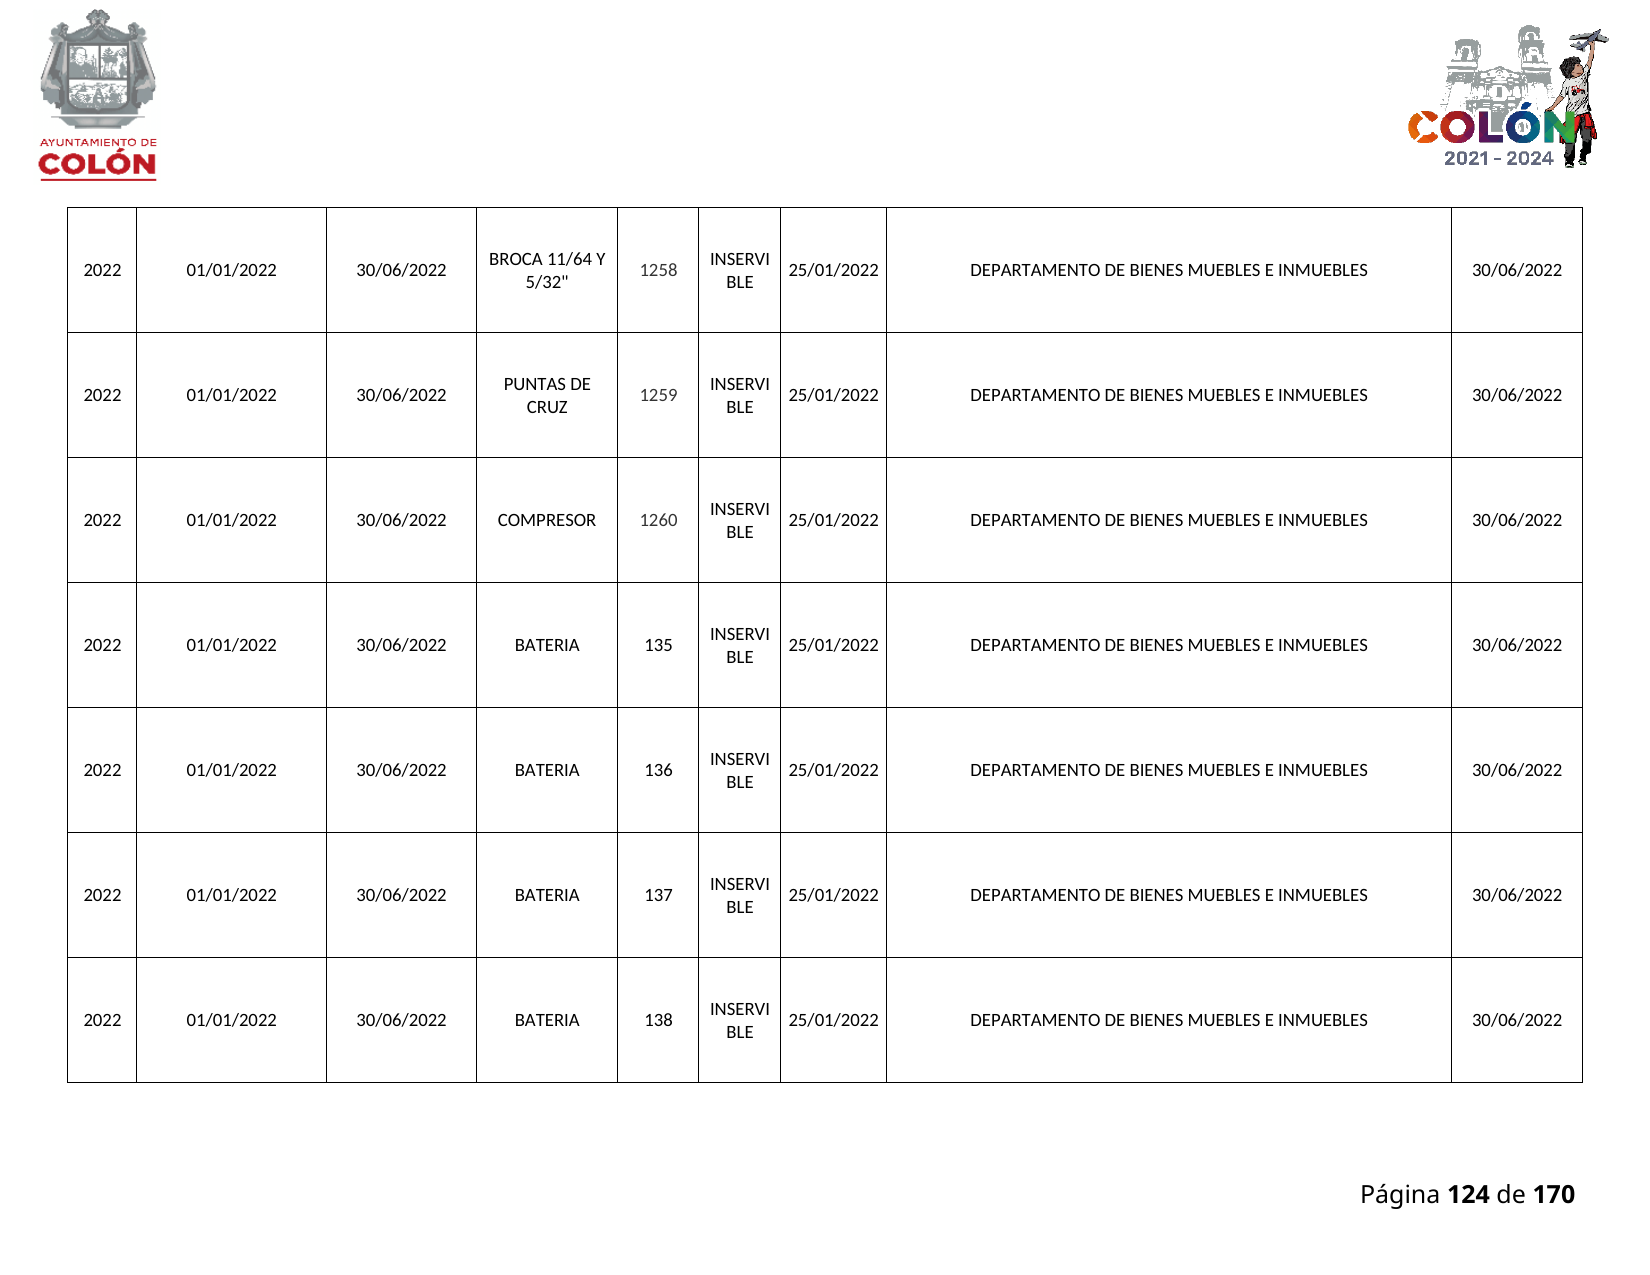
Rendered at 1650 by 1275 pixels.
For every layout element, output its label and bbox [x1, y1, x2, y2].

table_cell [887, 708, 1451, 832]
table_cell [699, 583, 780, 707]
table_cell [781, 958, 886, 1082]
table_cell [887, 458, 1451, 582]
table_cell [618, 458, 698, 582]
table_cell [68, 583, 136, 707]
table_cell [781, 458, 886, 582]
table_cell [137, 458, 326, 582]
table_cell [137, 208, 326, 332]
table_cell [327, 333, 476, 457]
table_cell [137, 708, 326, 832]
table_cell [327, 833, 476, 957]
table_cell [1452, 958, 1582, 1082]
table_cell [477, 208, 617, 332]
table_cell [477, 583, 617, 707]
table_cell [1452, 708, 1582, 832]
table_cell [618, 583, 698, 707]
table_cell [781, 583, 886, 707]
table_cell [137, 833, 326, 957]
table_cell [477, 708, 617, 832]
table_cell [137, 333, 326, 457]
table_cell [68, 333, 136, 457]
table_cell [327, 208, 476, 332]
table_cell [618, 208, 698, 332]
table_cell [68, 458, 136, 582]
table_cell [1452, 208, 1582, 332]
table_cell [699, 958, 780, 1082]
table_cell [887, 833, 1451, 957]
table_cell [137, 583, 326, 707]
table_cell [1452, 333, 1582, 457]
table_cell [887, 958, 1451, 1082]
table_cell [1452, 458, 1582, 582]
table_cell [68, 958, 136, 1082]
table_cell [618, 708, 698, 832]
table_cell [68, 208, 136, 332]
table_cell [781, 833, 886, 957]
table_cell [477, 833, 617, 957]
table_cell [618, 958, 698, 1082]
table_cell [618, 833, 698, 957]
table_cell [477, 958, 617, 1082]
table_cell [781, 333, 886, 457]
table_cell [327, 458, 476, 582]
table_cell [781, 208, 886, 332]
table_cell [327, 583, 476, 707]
picture [1408, 25, 1609, 168]
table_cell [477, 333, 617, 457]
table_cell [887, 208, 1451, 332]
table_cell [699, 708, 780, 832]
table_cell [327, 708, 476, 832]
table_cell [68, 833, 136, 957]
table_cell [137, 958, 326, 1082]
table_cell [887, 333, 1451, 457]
picture [33, 9, 162, 185]
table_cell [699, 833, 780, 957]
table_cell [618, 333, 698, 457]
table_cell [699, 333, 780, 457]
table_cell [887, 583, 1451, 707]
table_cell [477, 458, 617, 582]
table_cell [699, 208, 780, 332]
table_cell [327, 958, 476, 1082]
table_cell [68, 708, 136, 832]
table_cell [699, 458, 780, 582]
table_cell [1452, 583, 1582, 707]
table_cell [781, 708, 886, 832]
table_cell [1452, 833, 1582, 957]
